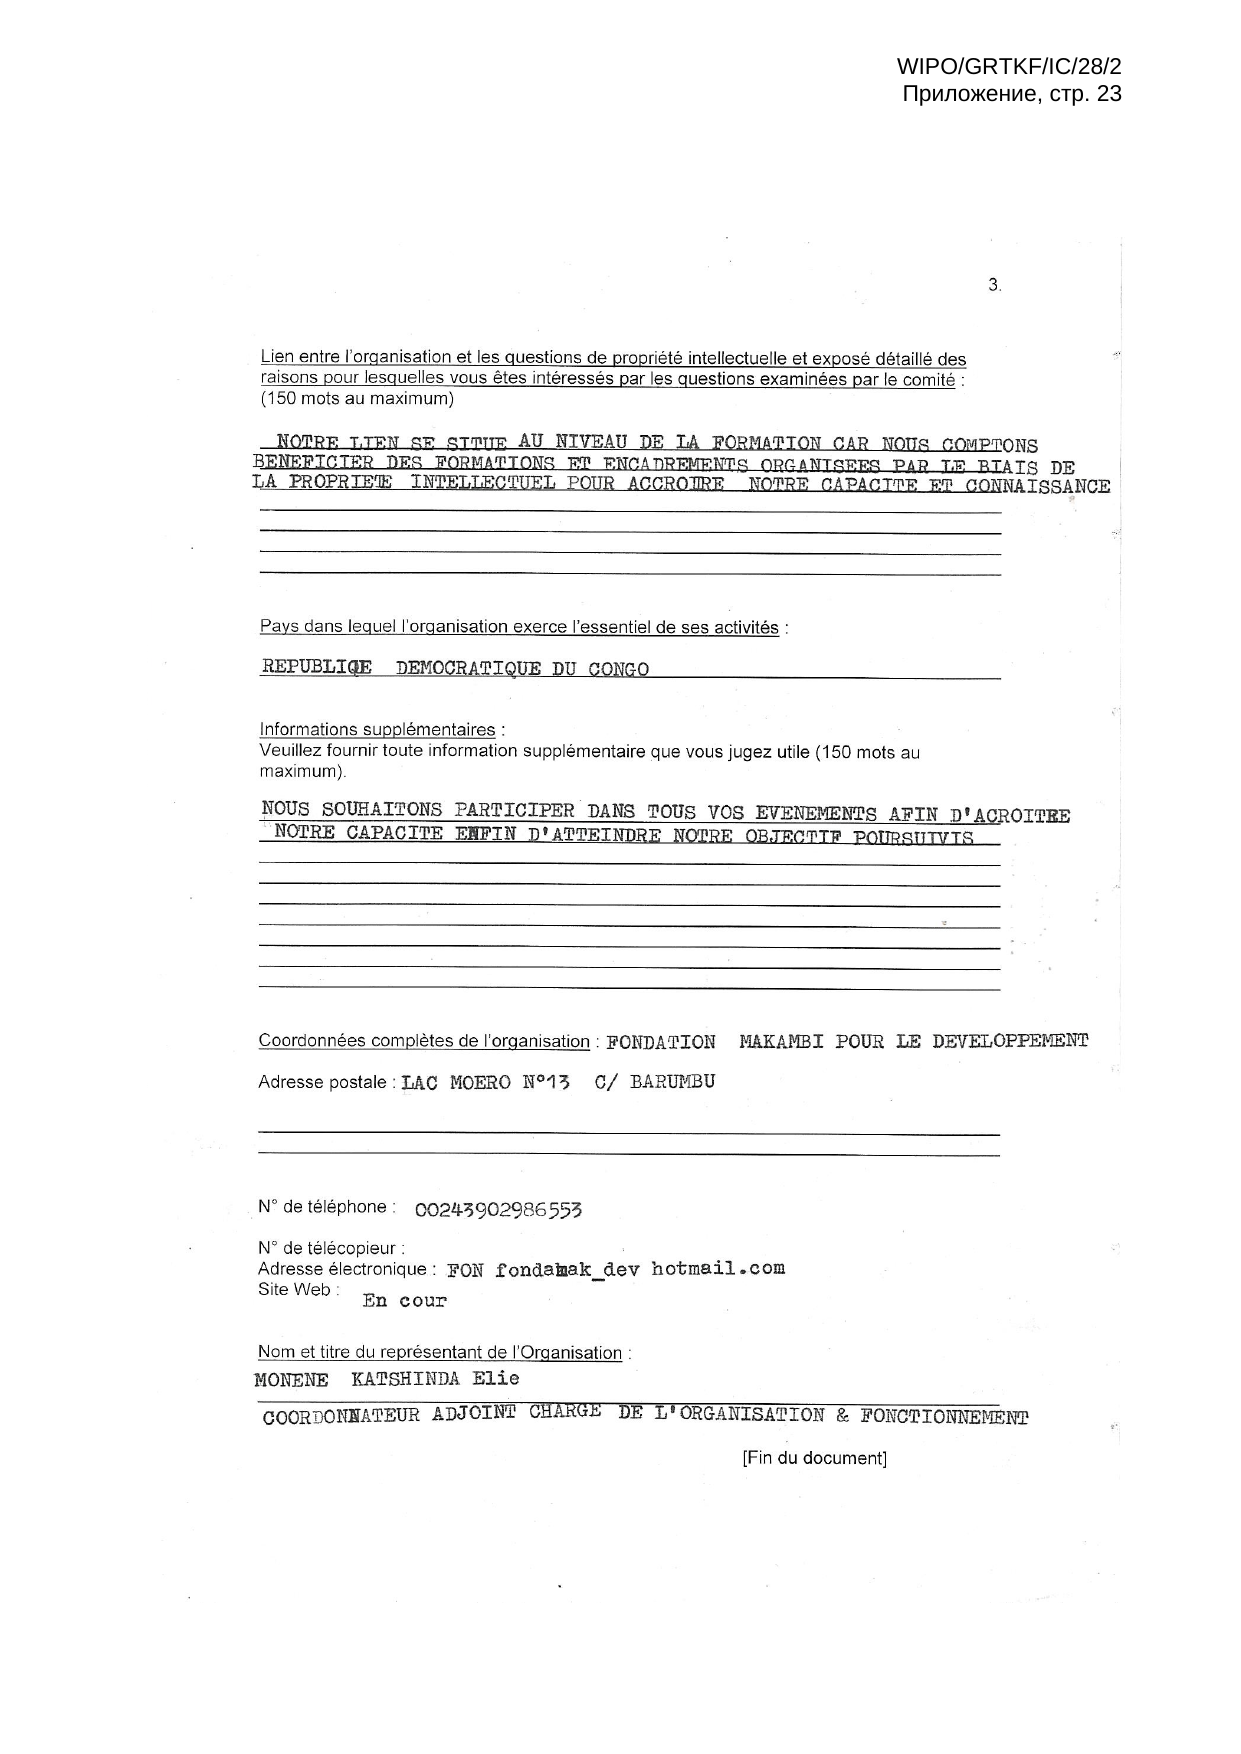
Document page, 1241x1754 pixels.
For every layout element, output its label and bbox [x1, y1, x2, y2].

picture [147, 237, 1126, 1603]
